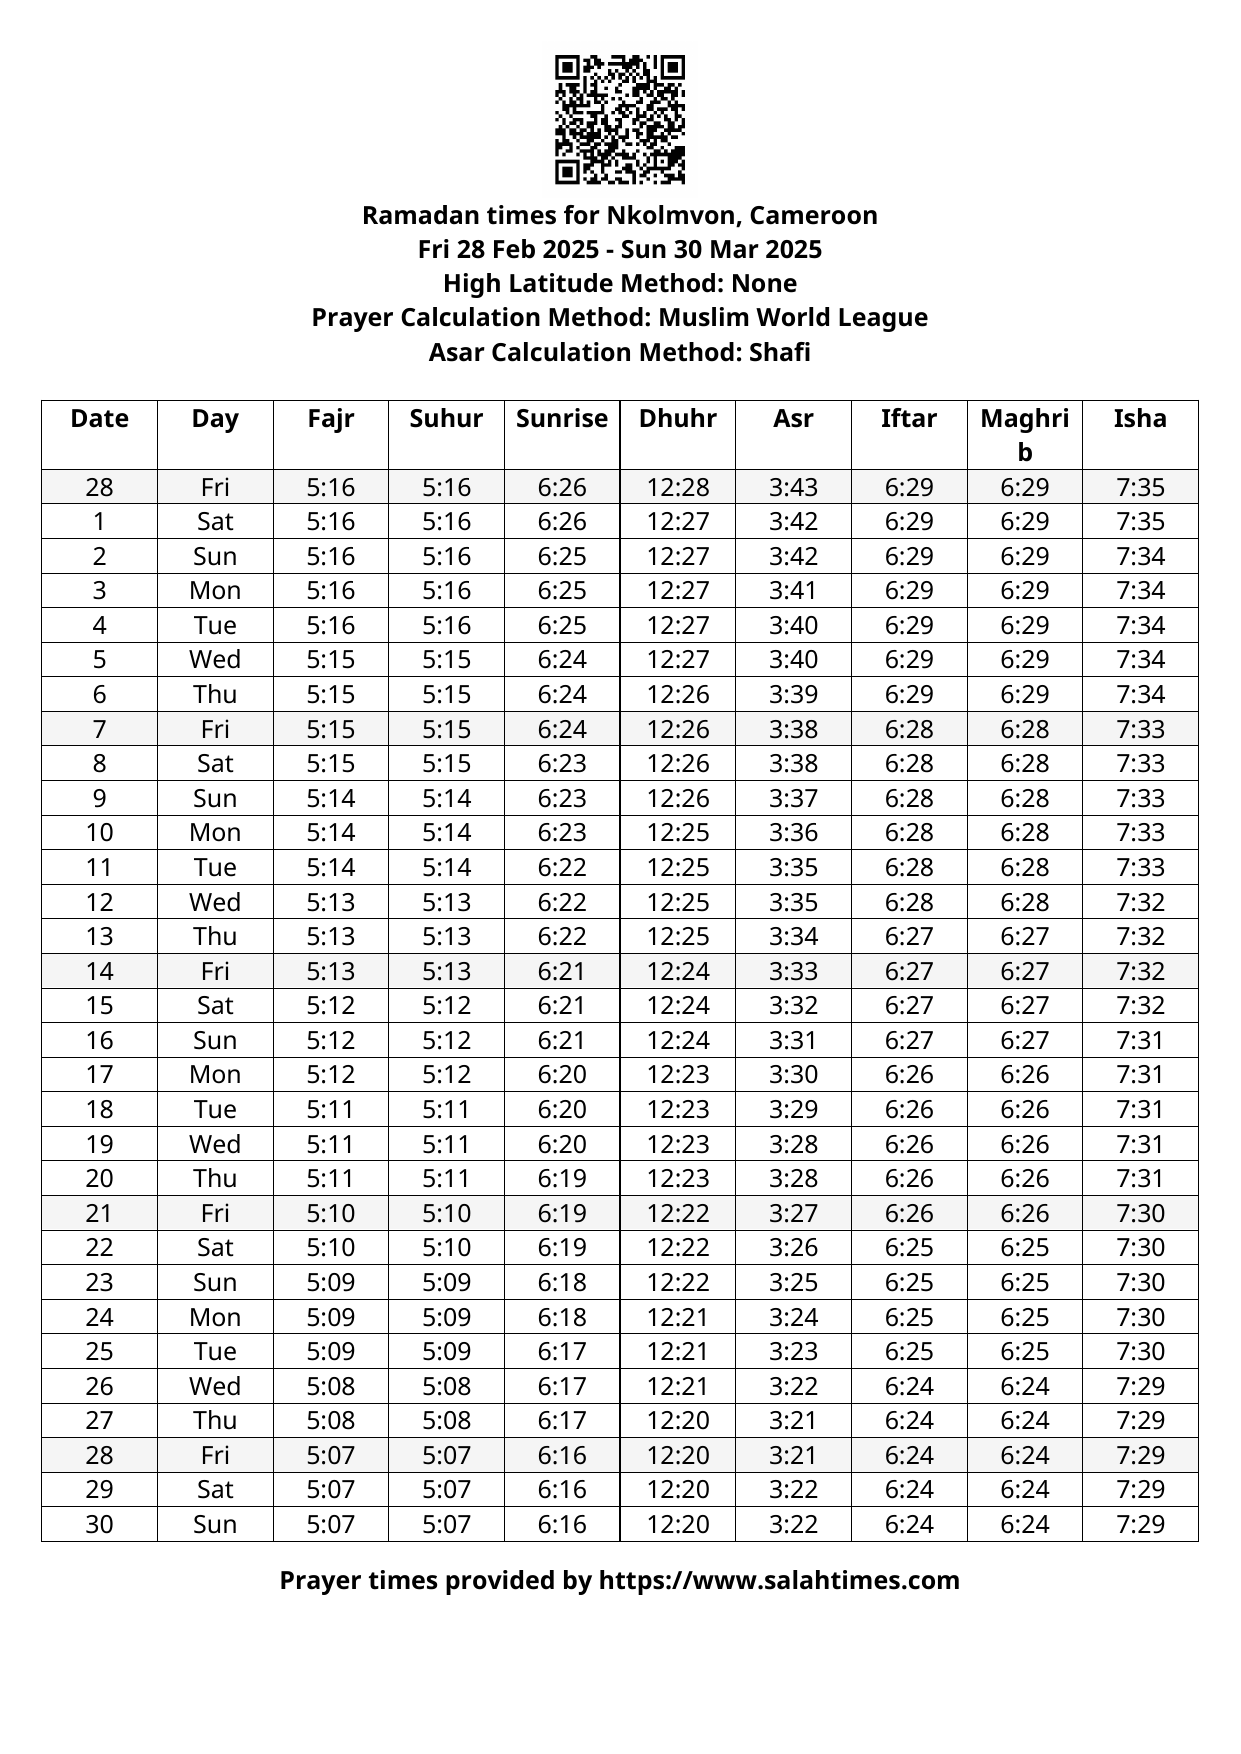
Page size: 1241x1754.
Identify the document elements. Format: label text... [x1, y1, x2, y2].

table_cell 6:24 [505, 677, 619, 711]
table_cell 6:26 [852, 1161, 967, 1195]
table_cell 3:35 [736, 850, 851, 884]
table_cell 6:29 [968, 677, 1082, 711]
table_cell Sun [158, 1507, 273, 1541]
table_cell 5:16 [274, 504, 388, 538]
table_cell 7:33 [1083, 781, 1198, 814]
picture [542, 41, 699, 198]
table_cell 3:43 [736, 470, 851, 503]
table_cell 6:23 [505, 816, 619, 849]
table_cell 7:34 [1083, 574, 1198, 607]
table_cell Thu [158, 1161, 273, 1195]
table_cell 5:13 [389, 954, 504, 987]
table_cell 12:20 [621, 1438, 735, 1472]
table_cell 6:28 [968, 850, 1082, 884]
table_cell 7:33 [1083, 850, 1198, 884]
table_cell 5:16 [389, 574, 504, 607]
table_cell 7:32 [1083, 989, 1198, 1022]
table_cell 6:28 [852, 712, 967, 745]
table_cell 27 [42, 1404, 157, 1437]
table_cell 22 [42, 1231, 157, 1264]
table_cell Mon [158, 1300, 273, 1333]
table_cell 3:34 [736, 919, 851, 953]
table_cell 5:07 [274, 1438, 388, 1472]
table_cell 5:15 [274, 643, 388, 676]
table_cell Fri [158, 1196, 273, 1229]
table_cell 5:10 [274, 1196, 388, 1229]
table_cell 3:39 [736, 677, 851, 711]
table_cell 3:28 [736, 1161, 851, 1195]
table_cell 6:25 [852, 1231, 967, 1264]
text Prayer times provided by https://www.salahtimes.com [42, 1563, 1198, 1597]
table_cell 6:27 [852, 1023, 967, 1057]
table_cell 7:30 [1083, 1196, 1198, 1229]
table_cell 12:24 [621, 989, 735, 1022]
table_cell Thu [158, 1404, 273, 1437]
table_cell 7:34 [1083, 539, 1198, 572]
table_cell 6:27 [852, 989, 967, 1022]
table_cell 12:25 [621, 816, 735, 849]
table_cell 7:32 [1083, 954, 1198, 987]
table_cell 12:27 [621, 608, 735, 642]
table_cell 13 [42, 919, 157, 953]
table_cell 6:25 [968, 1265, 1082, 1299]
table_cell 4 [42, 608, 157, 642]
table_header Suhur [389, 401, 504, 469]
table_cell 5:08 [389, 1369, 504, 1402]
table_cell 6:25 [505, 574, 619, 607]
table_cell 26 [42, 1369, 157, 1402]
table_cell 6:24 [852, 1438, 967, 1472]
table_cell 6:24 [505, 712, 619, 745]
table_cell 6:26 [968, 1161, 1082, 1195]
table_cell 3:41 [736, 574, 851, 607]
table_cell 3:28 [736, 1127, 851, 1160]
table_cell 6:26 [505, 504, 619, 538]
table_cell Sat [158, 1231, 273, 1264]
table_cell 7:29 [1083, 1369, 1198, 1402]
table_cell 12:23 [621, 1161, 735, 1195]
table_cell 5:11 [389, 1092, 504, 1126]
table_cell 16 [42, 1023, 157, 1057]
table_cell 3:22 [736, 1507, 851, 1541]
table_cell 5:07 [274, 1473, 388, 1506]
table_cell 5:16 [274, 574, 388, 607]
table_cell 7:30 [1083, 1265, 1198, 1299]
table_cell 7:29 [1083, 1438, 1198, 1472]
table_cell 6:26 [852, 1127, 967, 1160]
table_cell 7:29 [1083, 1507, 1198, 1541]
table_cell 12:23 [621, 1092, 735, 1126]
table_cell 6:26 [852, 1058, 967, 1091]
table_cell 6:18 [505, 1300, 619, 1333]
table_header Sunrise [505, 401, 619, 469]
table_cell 5:15 [389, 677, 504, 711]
table_cell 6:29 [852, 643, 967, 676]
table_cell 14 [42, 954, 157, 987]
table_cell 12:20 [621, 1507, 735, 1541]
table_cell Wed [158, 885, 273, 918]
table_cell 5:14 [274, 850, 388, 884]
table_cell 5:08 [389, 1404, 504, 1437]
table_cell 5:15 [274, 712, 388, 745]
table_cell 12:25 [621, 885, 735, 918]
table_cell 12:20 [621, 1404, 735, 1437]
table_cell 6:29 [968, 574, 1082, 607]
table_cell 6:25 [852, 1265, 967, 1299]
table_cell 6:25 [968, 1334, 1082, 1368]
table_cell 6:28 [852, 850, 967, 884]
table_cell 6:27 [968, 1023, 1082, 1057]
table_cell 6:28 [968, 781, 1082, 814]
table_cell 6:26 [968, 1127, 1082, 1160]
table_cell 15 [42, 989, 157, 1022]
table_cell 5:14 [274, 781, 388, 814]
table_cell Sun [158, 539, 273, 572]
table_cell Fri [158, 1438, 273, 1472]
table_cell 6:27 [968, 989, 1082, 1022]
table_cell 3:30 [736, 1058, 851, 1091]
table_cell 7:31 [1083, 1092, 1198, 1126]
table_cell 7:31 [1083, 1023, 1198, 1057]
table_cell 5:09 [274, 1334, 388, 1368]
table_cell 6:29 [852, 470, 967, 503]
table_cell 5:09 [274, 1265, 388, 1299]
table_cell 5:15 [274, 677, 388, 711]
table_cell 6:22 [505, 850, 619, 884]
table_cell 5:12 [389, 1058, 504, 1091]
table_cell 6:26 [852, 1092, 967, 1126]
table_cell 3:42 [736, 504, 851, 538]
table_cell 5:09 [389, 1334, 504, 1368]
table_cell 6:20 [505, 1058, 619, 1091]
table_cell 6:29 [852, 608, 967, 642]
table_cell 12:27 [621, 574, 735, 607]
table_cell 6:28 [968, 816, 1082, 849]
table_cell 5:16 [389, 470, 504, 503]
table_cell 5:13 [274, 954, 388, 987]
table_cell 5:16 [389, 608, 504, 642]
table_cell 6:24 [852, 1507, 967, 1541]
table_cell 12 [42, 885, 157, 918]
table_cell 7:30 [1083, 1300, 1198, 1333]
table_cell 6:24 [852, 1473, 967, 1506]
table_cell 6:28 [968, 746, 1082, 780]
table_cell 6:26 [852, 1196, 967, 1229]
table_cell 5:15 [389, 746, 504, 780]
table_cell 6:18 [505, 1265, 619, 1299]
table_cell 1 [42, 504, 157, 538]
table_cell 3:22 [736, 1473, 851, 1506]
table_cell 28 [42, 1438, 157, 1472]
table_cell 6:19 [505, 1231, 619, 1264]
table_cell Sat [158, 1473, 273, 1506]
table_cell 3:36 [736, 816, 851, 849]
table_cell Fri [158, 470, 273, 503]
table_cell Thu [158, 677, 273, 711]
table_cell 3:26 [736, 1231, 851, 1264]
table_cell 3:25 [736, 1265, 851, 1299]
table_cell 6:23 [505, 781, 619, 814]
table_cell 6:26 [968, 1092, 1082, 1126]
text High Latitude Method: None [42, 266, 1198, 300]
table_cell 5:10 [389, 1196, 504, 1229]
table_cell 6:25 [968, 1300, 1082, 1333]
table_cell 3:24 [736, 1300, 851, 1333]
table_cell 23 [42, 1265, 157, 1299]
table_cell 5:12 [274, 1058, 388, 1091]
table_cell 5:15 [274, 746, 388, 780]
table_header Isha [1083, 401, 1198, 469]
table_cell 12:20 [621, 1473, 735, 1506]
table_cell 7:34 [1083, 677, 1198, 711]
table_cell 6:21 [505, 1023, 619, 1057]
table_cell 3:32 [736, 989, 851, 1022]
table_header Iftar [852, 401, 967, 469]
table_cell 5:14 [389, 816, 504, 849]
table_cell 5:07 [389, 1473, 504, 1506]
table_cell 5:07 [274, 1507, 388, 1541]
table_cell 5:11 [274, 1161, 388, 1195]
table_cell 6:26 [505, 470, 619, 503]
table_cell Sun [158, 1265, 273, 1299]
table_cell 6:17 [505, 1369, 619, 1402]
table_cell 6:19 [505, 1196, 619, 1229]
table_cell 12:23 [621, 1127, 735, 1160]
table_cell 10 [42, 816, 157, 849]
table_cell 6:28 [968, 712, 1082, 745]
table_cell 9 [42, 781, 157, 814]
table_cell 17 [42, 1058, 157, 1091]
table_cell 5:10 [389, 1231, 504, 1264]
table_cell 5:16 [274, 539, 388, 572]
table_cell 6:27 [852, 919, 967, 953]
table_cell 7:30 [1083, 1334, 1198, 1368]
table_cell 6:25 [852, 1300, 967, 1333]
table_cell 12:26 [621, 677, 735, 711]
table_cell 28 [42, 470, 157, 503]
table_cell 6:28 [852, 746, 967, 780]
table_cell Wed [158, 1127, 273, 1160]
table_cell 6:24 [852, 1404, 967, 1437]
table_cell 25 [42, 1334, 157, 1368]
table_cell 7:29 [1083, 1404, 1198, 1437]
table_cell 6:22 [505, 885, 619, 918]
table_cell 5:14 [274, 816, 388, 849]
table_cell 5:13 [274, 919, 388, 953]
table_cell 18 [42, 1092, 157, 1126]
table_cell 6:29 [968, 504, 1082, 538]
table_cell 12:22 [621, 1196, 735, 1229]
table_cell 5:08 [274, 1404, 388, 1437]
table_cell Fri [158, 954, 273, 987]
table_cell 5:12 [389, 1023, 504, 1057]
table_cell 6 [42, 677, 157, 711]
table_cell 7:33 [1083, 816, 1198, 849]
table_cell 5:12 [274, 1023, 388, 1057]
text Ramadan times for Nkolmvon, Cameroon [42, 198, 1198, 232]
table_cell 7:35 [1083, 470, 1198, 503]
table_cell 6:22 [505, 919, 619, 953]
table_cell Sat [158, 989, 273, 1022]
table_cell 29 [42, 1473, 157, 1506]
table_cell 6:16 [505, 1438, 619, 1472]
table_cell 3:38 [736, 746, 851, 780]
table_cell 12:21 [621, 1300, 735, 1333]
table_cell 24 [42, 1300, 157, 1333]
table_cell 7:31 [1083, 1161, 1198, 1195]
table_cell 12:25 [621, 919, 735, 953]
table_cell 6:28 [968, 885, 1082, 918]
table_cell 6:29 [968, 643, 1082, 676]
table_cell 7:35 [1083, 504, 1198, 538]
table_cell 12:26 [621, 712, 735, 745]
table_cell 12:27 [621, 539, 735, 572]
table_cell 12:23 [621, 1058, 735, 1091]
table_cell Sat [158, 746, 273, 780]
table_cell 5:14 [389, 850, 504, 884]
table_cell Wed [158, 1369, 273, 1402]
table_cell 5:16 [274, 608, 388, 642]
table_cell 5:15 [389, 643, 504, 676]
table_cell 12:24 [621, 1023, 735, 1057]
table_cell 5:13 [274, 885, 388, 918]
table_cell 11 [42, 850, 157, 884]
table_header Maghrib [968, 401, 1082, 469]
table_cell 6:17 [505, 1404, 619, 1437]
table_cell 6:29 [852, 574, 967, 607]
table_cell Mon [158, 1058, 273, 1091]
table_header Asr [736, 401, 851, 469]
table_cell 12:25 [621, 850, 735, 884]
table_cell 6:16 [505, 1473, 619, 1506]
table_cell 6:29 [852, 539, 967, 572]
table_cell 6:28 [852, 781, 967, 814]
table_cell 3:22 [736, 1369, 851, 1402]
table_cell 6:27 [968, 919, 1082, 953]
table_cell 12:26 [621, 781, 735, 814]
table_header Date [42, 401, 157, 469]
table_cell 6:24 [852, 1369, 967, 1402]
table_cell 3:38 [736, 712, 851, 745]
table_cell 21 [42, 1196, 157, 1229]
table_cell 6:29 [852, 504, 967, 538]
table_cell 6:24 [968, 1404, 1082, 1437]
table_cell 5:11 [389, 1161, 504, 1195]
table_cell 7 [42, 712, 157, 745]
table_cell Wed [158, 643, 273, 676]
table_cell 3:42 [736, 539, 851, 572]
table_cell 5:09 [389, 1265, 504, 1299]
table_cell Sun [158, 781, 273, 814]
table_cell 3 [42, 574, 157, 607]
table_cell 5:07 [389, 1507, 504, 1541]
table_cell 6:24 [968, 1473, 1082, 1506]
table_cell 6:25 [852, 1334, 967, 1368]
table_cell 5:11 [274, 1127, 388, 1160]
table_cell 5:11 [274, 1092, 388, 1126]
table_cell 6:16 [505, 1507, 619, 1541]
table_cell 5:08 [274, 1369, 388, 1402]
table_cell 3:40 [736, 608, 851, 642]
table_cell Thu [158, 919, 273, 953]
text Prayer Calculation Method: Muslim World League [42, 300, 1198, 334]
text Asar Calculation Method: Shafi [42, 334, 1198, 368]
table_cell 6:26 [968, 1196, 1082, 1229]
table_cell 8 [42, 746, 157, 780]
table_cell 6:19 [505, 1161, 619, 1195]
table_cell 7:32 [1083, 885, 1198, 918]
table_cell 3:27 [736, 1196, 851, 1229]
table_cell 6:28 [852, 816, 967, 849]
table_cell 7:33 [1083, 712, 1198, 745]
table_cell 12:24 [621, 954, 735, 987]
table_cell 5:13 [389, 885, 504, 918]
table_cell 3:35 [736, 885, 851, 918]
table_cell 6:29 [968, 608, 1082, 642]
table_cell Tue [158, 1334, 273, 1368]
table_cell 6:28 [852, 885, 967, 918]
table_cell 7:31 [1083, 1058, 1198, 1091]
table_cell 6:25 [968, 1231, 1082, 1264]
table_cell Mon [158, 816, 273, 849]
table_cell 7:34 [1083, 643, 1198, 676]
table_cell 12:26 [621, 746, 735, 780]
table_cell 5:09 [389, 1300, 504, 1333]
table_cell 7:30 [1083, 1231, 1198, 1264]
table_cell 6:29 [852, 677, 967, 711]
table_cell Tue [158, 1092, 273, 1126]
table_cell 6:24 [968, 1369, 1082, 1402]
table_cell 12:22 [621, 1265, 735, 1299]
table_cell 7:31 [1083, 1127, 1198, 1160]
table_cell 5:14 [389, 781, 504, 814]
table_cell 6:23 [505, 746, 619, 780]
table_cell 30 [42, 1507, 157, 1541]
table_cell 12:22 [621, 1231, 735, 1264]
table_header Fajr [274, 401, 388, 469]
table_cell Sat [158, 504, 273, 538]
table_header Day [158, 401, 273, 469]
table_cell 3:23 [736, 1334, 851, 1368]
table_cell 5:16 [389, 504, 504, 538]
table_cell 6:26 [968, 1058, 1082, 1091]
table_header Dhuhr [621, 401, 735, 469]
table_cell 5:15 [389, 712, 504, 745]
table_cell 12:21 [621, 1369, 735, 1402]
table_cell Sun [158, 1023, 273, 1057]
table_cell 6:17 [505, 1334, 619, 1368]
table_cell 6:27 [852, 954, 967, 987]
table_cell 7:34 [1083, 608, 1198, 642]
table_cell 12:27 [621, 504, 735, 538]
table_cell 6:24 [968, 1438, 1082, 1472]
table_cell 5:13 [389, 919, 504, 953]
table_cell 3:40 [736, 643, 851, 676]
table_cell 3:31 [736, 1023, 851, 1057]
text Fri 28 Feb 2025 - Sun 30 Mar 2025 [42, 232, 1198, 266]
table_cell 3:21 [736, 1438, 851, 1472]
table_cell 12:28 [621, 470, 735, 503]
table_cell 5:09 [274, 1300, 388, 1333]
table_cell 6:25 [505, 608, 619, 642]
table_cell Tue [158, 608, 273, 642]
table_cell 6:25 [505, 539, 619, 572]
table_cell 3:33 [736, 954, 851, 987]
table_cell Mon [158, 574, 273, 607]
table_cell 6:24 [968, 1507, 1082, 1541]
table_cell 6:20 [505, 1092, 619, 1126]
table_cell 5:07 [389, 1438, 504, 1472]
table_cell 6:24 [505, 643, 619, 676]
table_cell 7:32 [1083, 919, 1198, 953]
table_cell 6:27 [968, 954, 1082, 987]
table_cell 3:37 [736, 781, 851, 814]
table_cell Tue [158, 850, 273, 884]
table_cell 12:27 [621, 643, 735, 676]
table_cell 20 [42, 1161, 157, 1195]
table_cell 3:21 [736, 1404, 851, 1437]
table_cell 2 [42, 539, 157, 572]
table_cell 6:21 [505, 989, 619, 1022]
table_cell 6:29 [968, 470, 1082, 503]
table_cell 6:20 [505, 1127, 619, 1160]
table_cell 5:16 [274, 470, 388, 503]
table_cell 5:12 [274, 989, 388, 1022]
table_cell 7:29 [1083, 1473, 1198, 1506]
table_cell 3:29 [736, 1092, 851, 1126]
table_cell 5:12 [389, 989, 504, 1022]
table_cell 5 [42, 643, 157, 676]
table_cell 5:10 [274, 1231, 388, 1264]
table_cell 7:33 [1083, 746, 1198, 780]
table_cell Fri [158, 712, 273, 745]
table_cell 5:11 [389, 1127, 504, 1160]
table_cell 12:21 [621, 1334, 735, 1368]
table_cell 5:16 [389, 539, 504, 572]
table_cell 6:29 [968, 539, 1082, 572]
table_cell 19 [42, 1127, 157, 1160]
table_cell 6:21 [505, 954, 619, 987]
